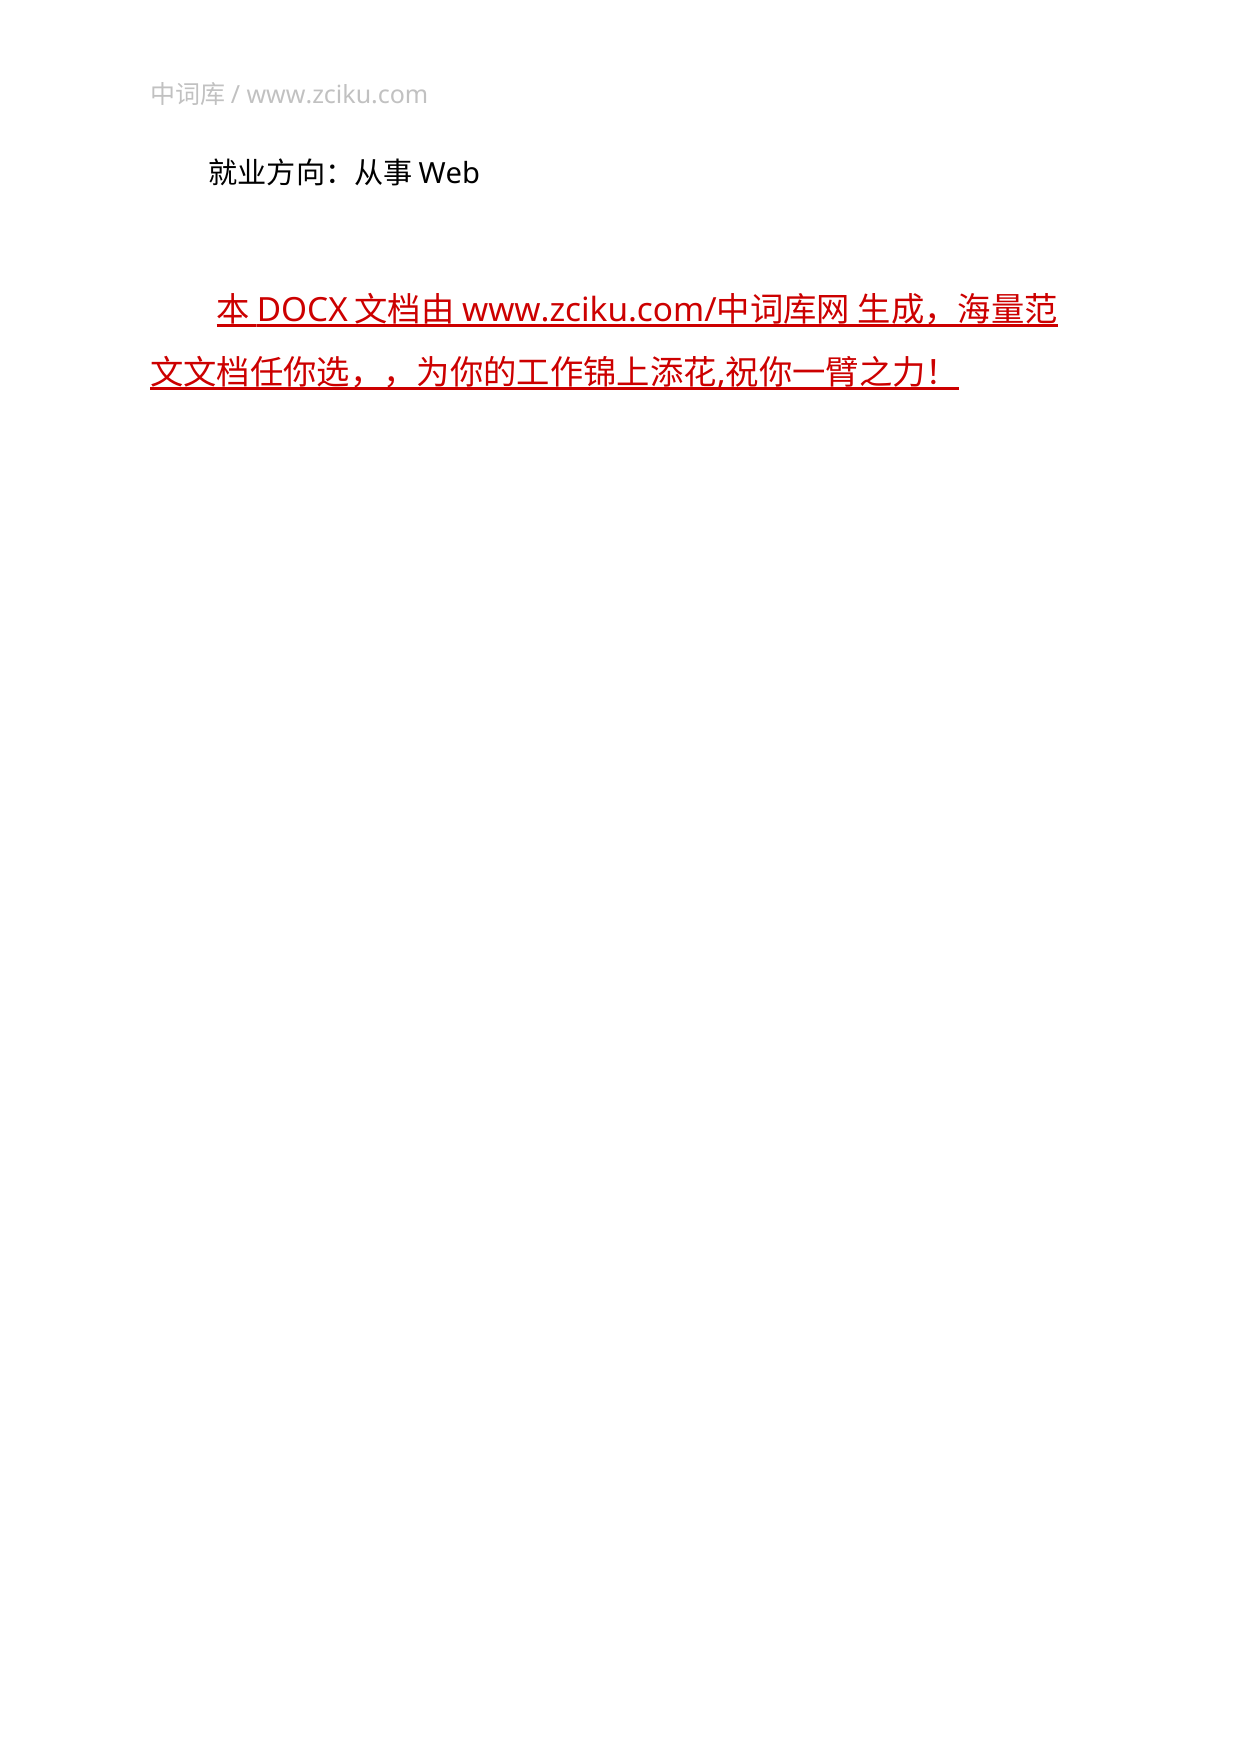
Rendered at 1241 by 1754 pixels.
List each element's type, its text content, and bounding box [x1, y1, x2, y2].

text 本DOCX文档由 www.zciku.com/中词库网 生成，海量范文文档任你选，，为你的工作锦上添花,祝你一臂之力！ [150, 283, 1090, 394]
text 就业方向：从事Web [150, 150, 1090, 192]
